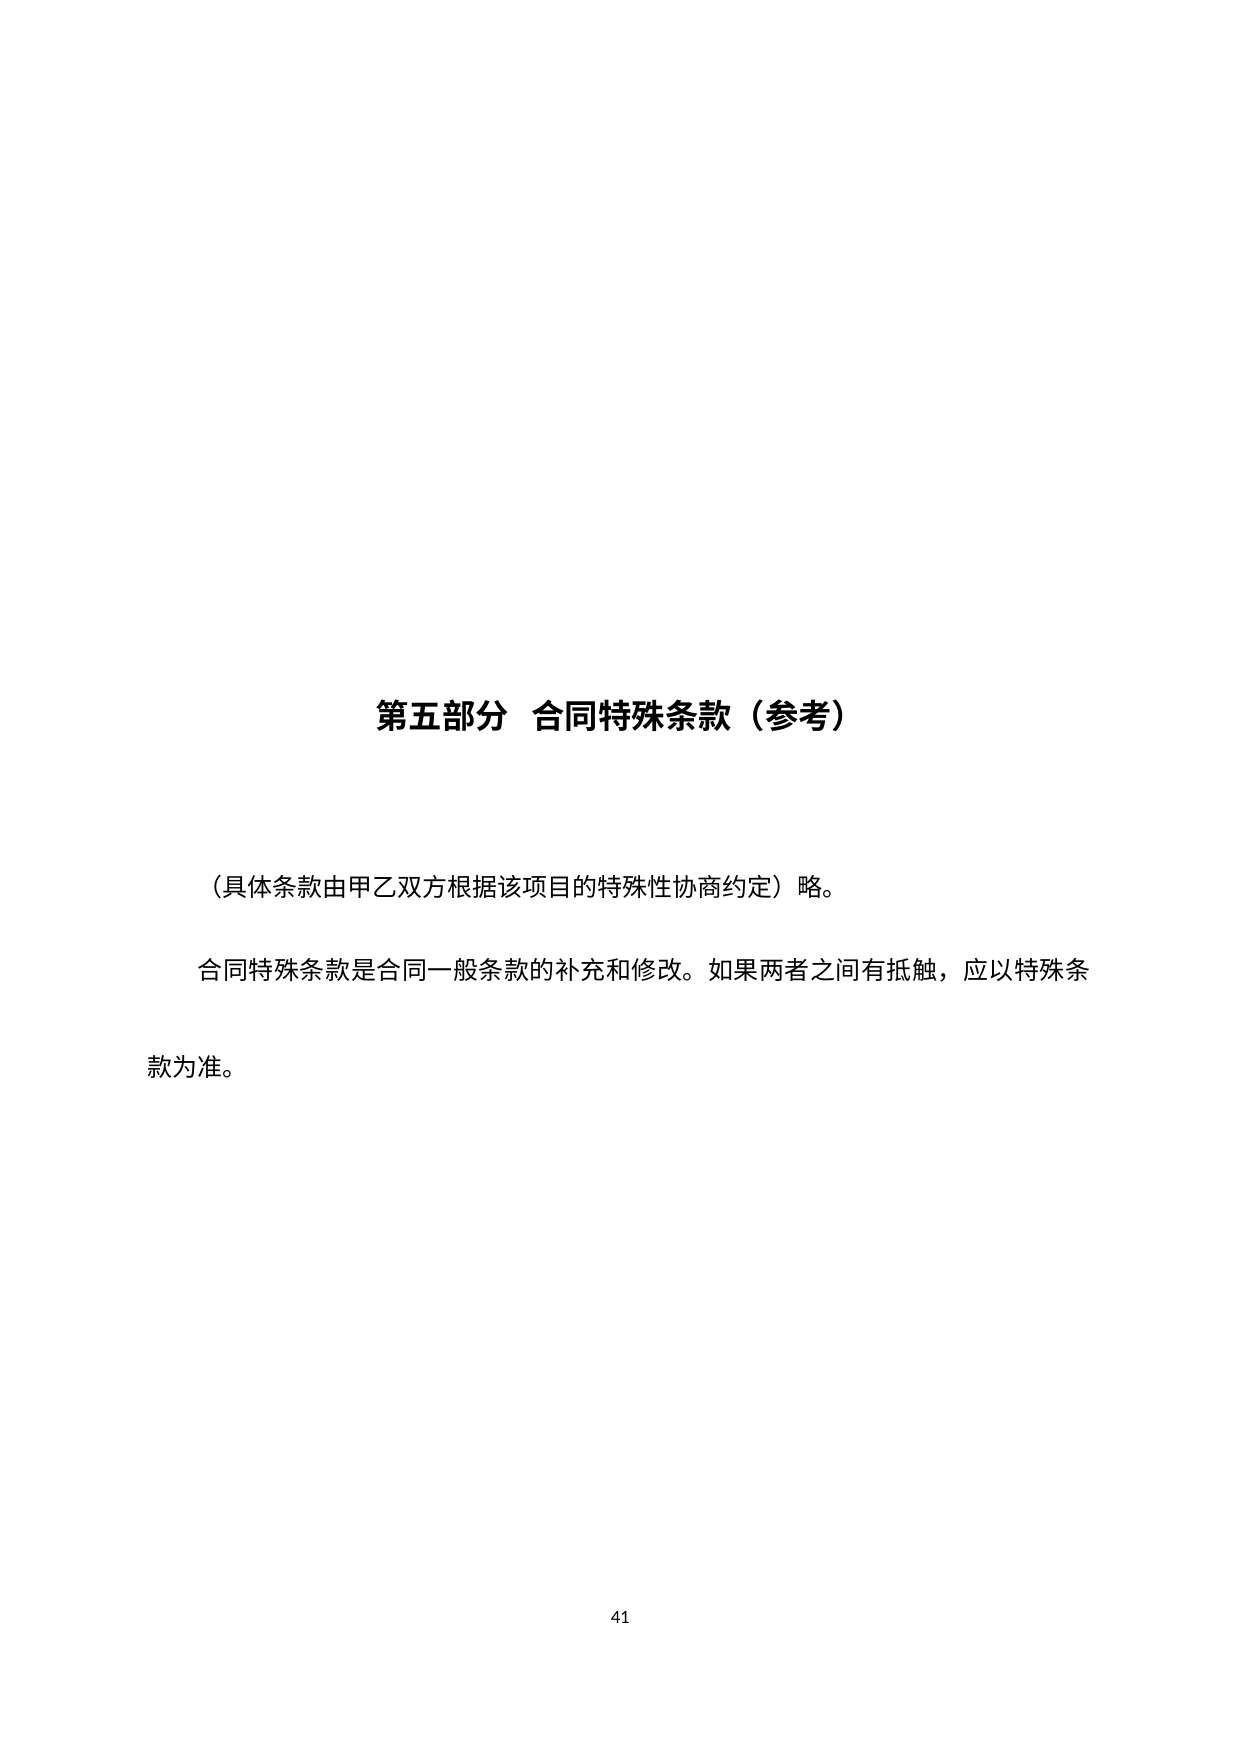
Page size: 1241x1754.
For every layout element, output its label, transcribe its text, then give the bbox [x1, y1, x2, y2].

text （具体条款由甲乙双方根据该项目的特殊性协商约定）略。 [148, 853, 1092, 918]
text 合同特殊条款是合同一般条款的补充和修改。如果两者之间有抵触，应以特殊条款为准。 [148, 936, 1092, 1098]
text 第五部分 合同特殊条款（参考） [148, 682, 1092, 747]
